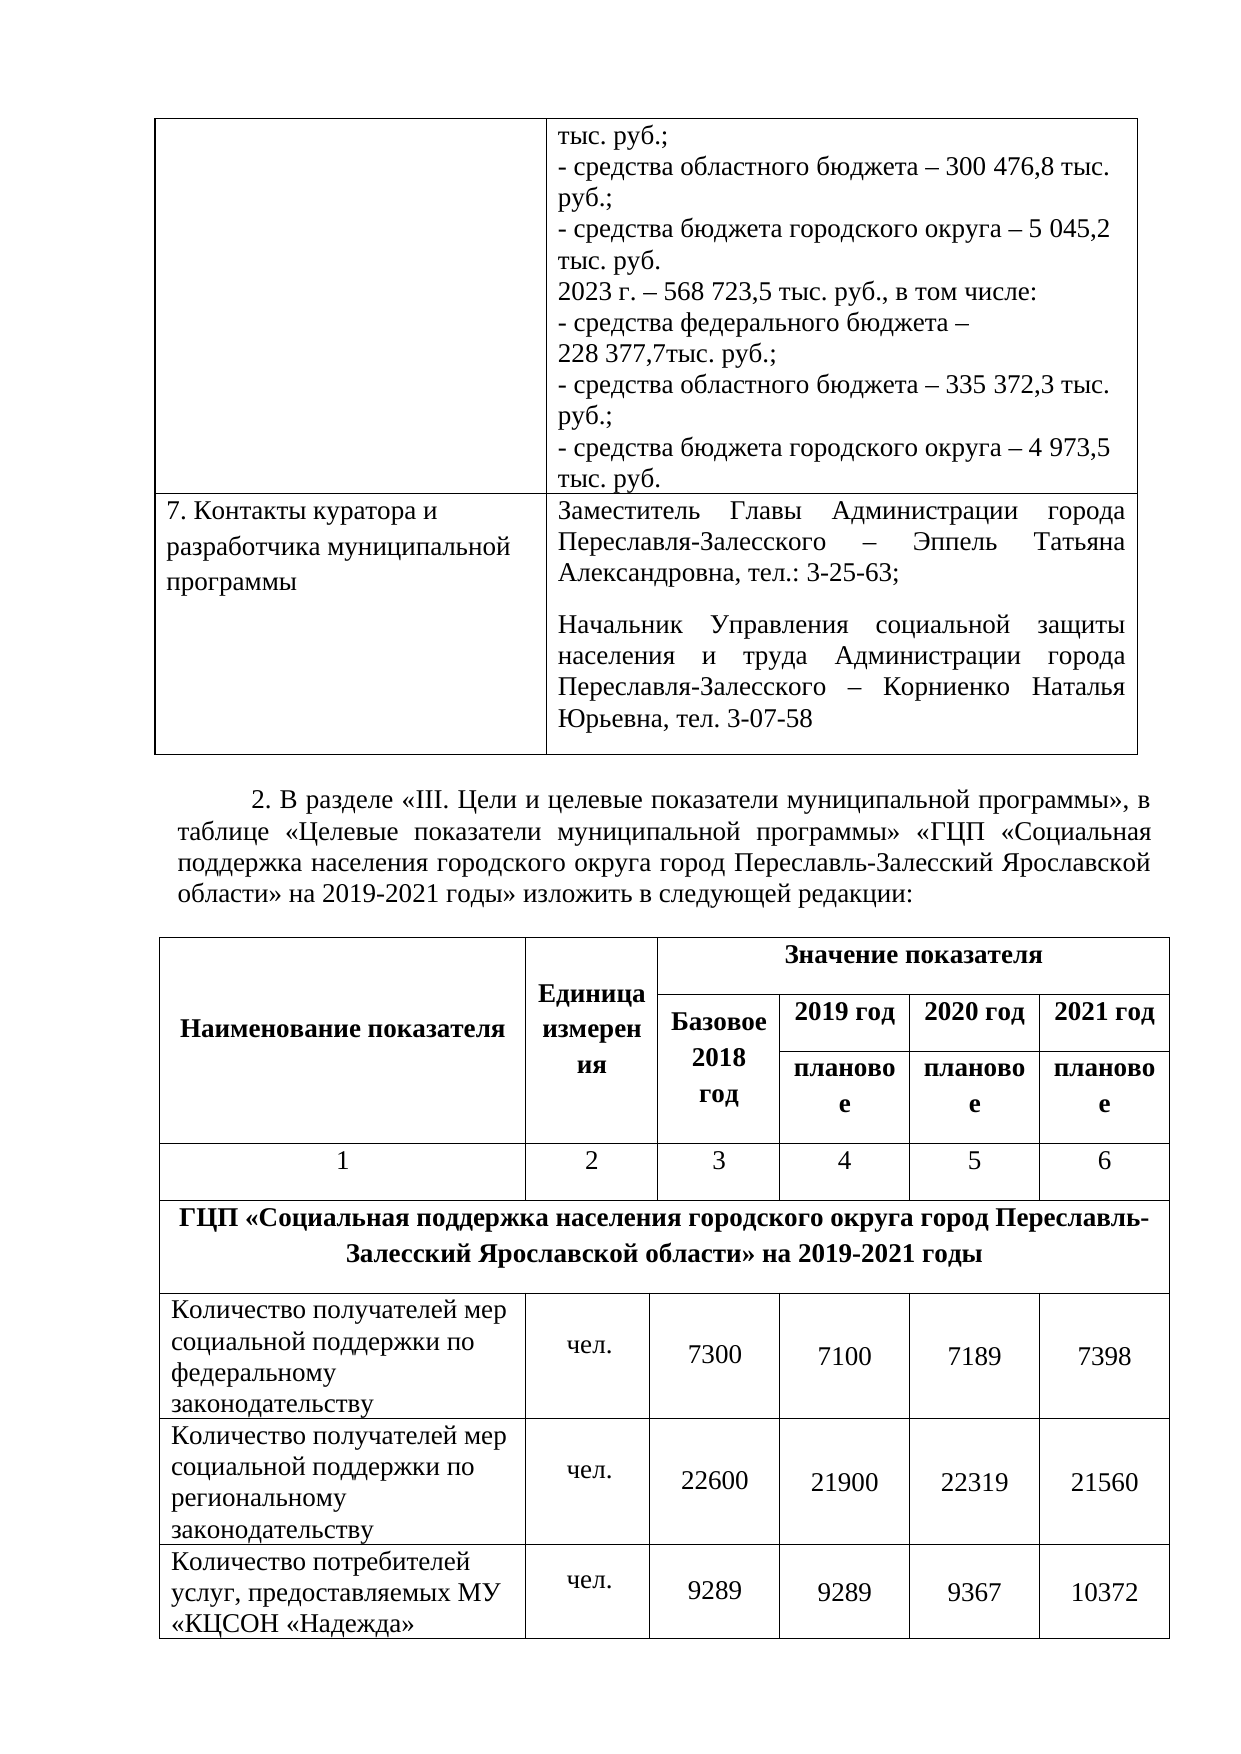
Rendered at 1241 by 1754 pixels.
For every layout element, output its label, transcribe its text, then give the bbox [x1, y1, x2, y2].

table_cell 2 [526, 1144, 657, 1200]
table_cell 22319 [910, 1419, 1039, 1544]
table_header Наименование показателя [160, 938, 525, 1143]
table_cell Количество получателей мер социальной поддержки по федеральному законодательству [160, 1294, 525, 1418]
table_cell 9289 [650, 1545, 779, 1638]
table_cell 21560 [1040, 1419, 1169, 1544]
table_cell 6 [1040, 1144, 1169, 1200]
table_cell плановое [910, 1052, 1039, 1143]
table_cell 3 [658, 1144, 779, 1200]
table_cell Количество получателей мер социальной поддержки по региональному законодательству [160, 1419, 525, 1544]
table_cell 2021 год [1040, 995, 1169, 1051]
table_cell Базовое 2018 год [658, 995, 779, 1143]
table_cell 5 [910, 1144, 1039, 1200]
table_cell Заместитель Главы Администрации города Переславля-Залесского – Эппель Татьяна Александровна, тел.: 3-25-63; Начальник Управления социальной защиты населения и труда Администрации города Переславля-Залесского – Корниенко Наталья Юрьевна, тел. 3-07-58 [547, 494, 1137, 754]
table_cell чел. [526, 1419, 649, 1544]
table_cell 22600 [650, 1419, 779, 1544]
table_cell ГЦП «Социальная поддержка населения городского округа город Переславль-Залесский Ярославской области» на 2019-2021 годы [160, 1201, 1169, 1293]
text 2. В разделе «III. Цели и целевые показатели муниципальной программы», в таблице «Целевые показатели муниципальной программы» «ГЦП «Социальная поддержка населения городского округа город Переславль-Залесский Ярославской области» на 2019-2021 годы» изложить в следующей редакции: [177, 783, 1152, 908]
table_header Единица измерения [526, 938, 657, 1143]
table_cell 9289 [780, 1545, 909, 1638]
table_cell 4 [780, 1144, 909, 1200]
table_cell 21900 [780, 1419, 909, 1544]
table_cell 7189 [910, 1294, 1039, 1418]
table_cell 7398 [1040, 1294, 1169, 1418]
table_cell 2019 год [780, 995, 909, 1051]
table_cell 10372 [1040, 1545, 1169, 1638]
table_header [547, 119, 1137, 493]
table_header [156, 119, 546, 493]
table_cell Количество потребителей услуг, предоставляемых МУ «КЦСОН «Надежда» [160, 1545, 525, 1638]
table_cell 9367 [910, 1545, 1039, 1638]
table_cell плановое [1040, 1052, 1169, 1143]
table_cell 2020 год [910, 995, 1039, 1051]
table_cell чел. [526, 1294, 649, 1418]
table_cell плановое [780, 1052, 909, 1143]
table_header Значение показателя [658, 938, 1169, 994]
table_cell чел. [526, 1545, 649, 1638]
table_cell 7300 [650, 1294, 779, 1418]
table_cell 7. Контакты куратора и разработчика муниципальной программы [156, 494, 546, 754]
table_cell 7100 [780, 1294, 909, 1418]
table_cell 1 [160, 1144, 525, 1200]
